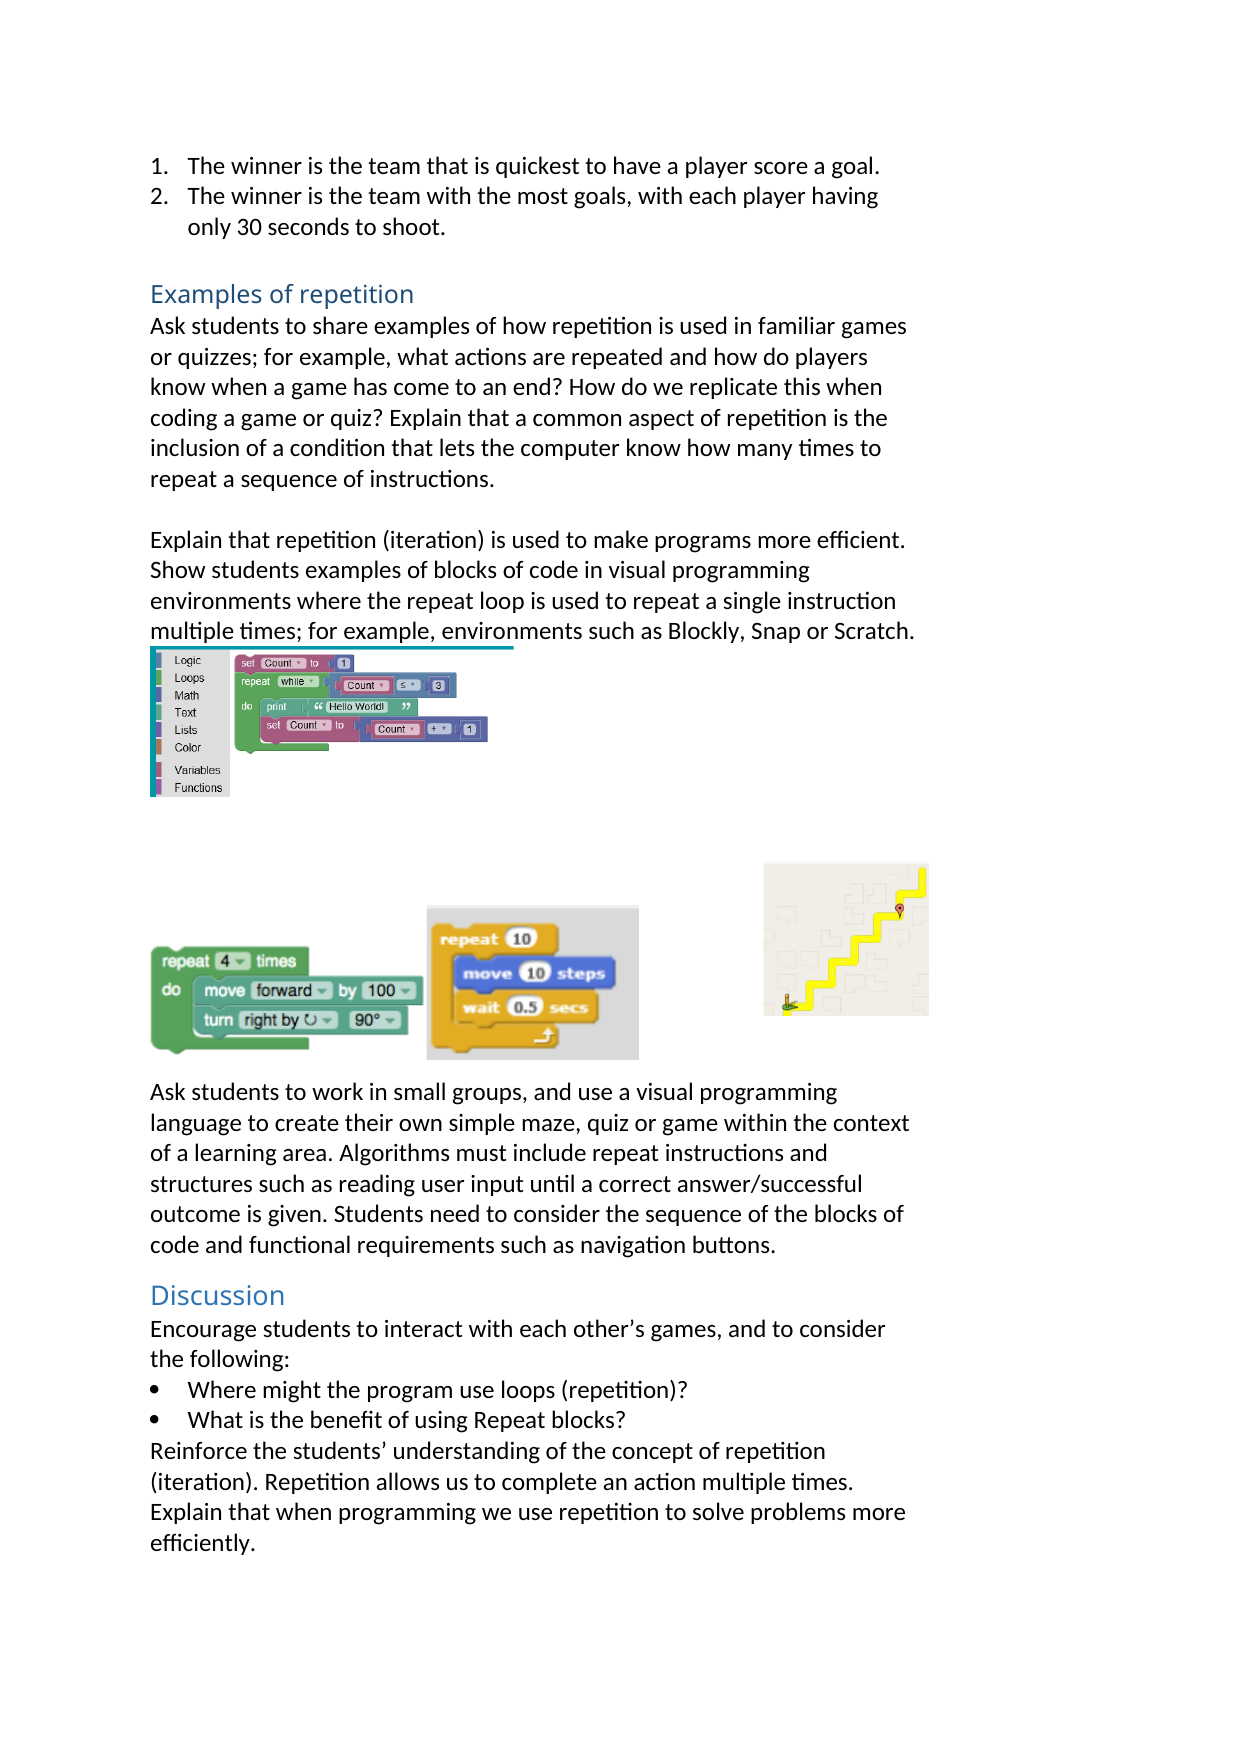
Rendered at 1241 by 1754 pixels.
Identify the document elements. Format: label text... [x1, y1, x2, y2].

list The winner is the team with the most goals, with each player having only 30 seconds to shoot. [150, 181, 918, 242]
text Encourage students to interact with each other’s games, and to consider the following: [150, 1313, 918, 1374]
text Explain that repetition (iteration) is used to make programs more efficient. [150, 524, 918, 554]
list Where might the program use loops (repetition)? [150, 1374, 918, 1404]
text Ask students to work in small groups, and use a visual programming language to create their own simple maze, quiz or game within the context of a learning area. Algorithms must include repeat instructions and structures such as reading user input until a correct answer/successful outcome is given. Students need to consider the sequence of the blocks of code and functional requirements such as navigation buttons. [150, 1076, 918, 1259]
picture [763, 861, 929, 1016]
subtitle Discussion [150, 1276, 918, 1313]
list What is the benefit of using Repeat blocks? [150, 1404, 918, 1435]
text Ask students to share examples of how repetition is used in familiar games or quizzes; for example, what actions are repeated and how do players know when a game has come to an end? How do we replicate this when coding a game or quiz? Explain that a common aspect of repetition is the inclusion of a condition that lets the computer know how many times to repeat a sequence of instructions. [150, 310, 918, 493]
picture [150, 905, 639, 1060]
subtitle Examples of repetition [150, 276, 918, 310]
text Show students examples of blocks of code in visual programming environments where the repeat loop is used to repeat a single instruction multiple times; for example, environments such as Blockly, Snap or Scratch. [150, 554, 918, 646]
list The winner is the team that is quickest to have a player score a goal. [150, 150, 918, 181]
text Reinforce the students’ understanding of the concept of repetition (iteration). Repetition allows us to complete an action multiple times. Explain that when programming we use repetition to solve problems more efficiently. [150, 1435, 918, 1557]
picture [150, 646, 514, 797]
